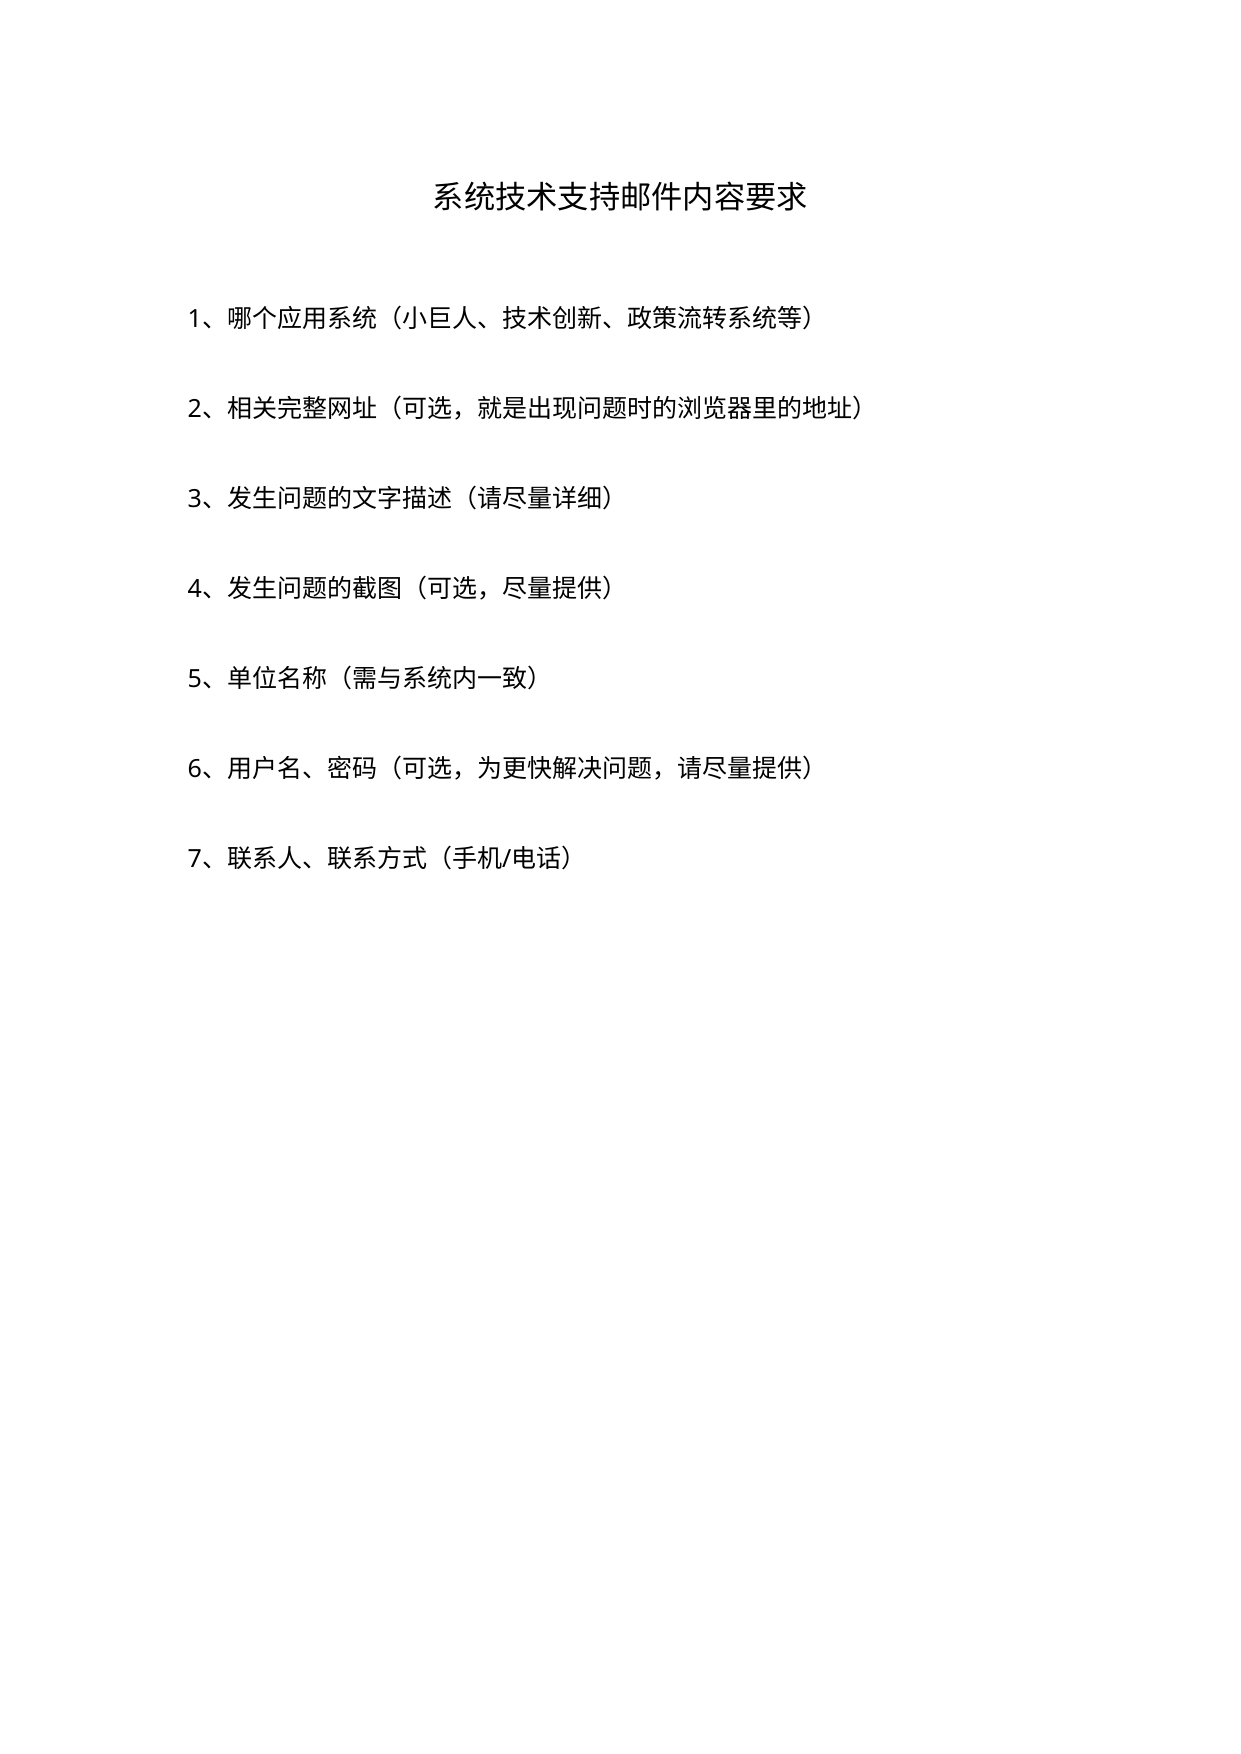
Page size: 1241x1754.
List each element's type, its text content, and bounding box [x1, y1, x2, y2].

text 系统技术支持邮件内容要求 [187, 162, 1053, 227]
text 2、相关完整网址（可选，就是出现问题时的浏览器里的地址） [187, 374, 1053, 439]
text 1、哪个应用系统（小巨人、技术创新、政策流转系统等） [187, 284, 1053, 349]
text 6、用户名、密码（可选，为更快解决问题，请尽量提供） [187, 734, 1053, 799]
text 7、联系人、联系方式（手机/电话） [187, 824, 1053, 889]
text 3、发生问题的文字描述（请尽量详细） [187, 464, 1053, 529]
text 5、单位名称（需与系统内一致） [187, 644, 1053, 709]
text 4、发生问题的截图（可选，尽量提供） [187, 554, 1053, 619]
